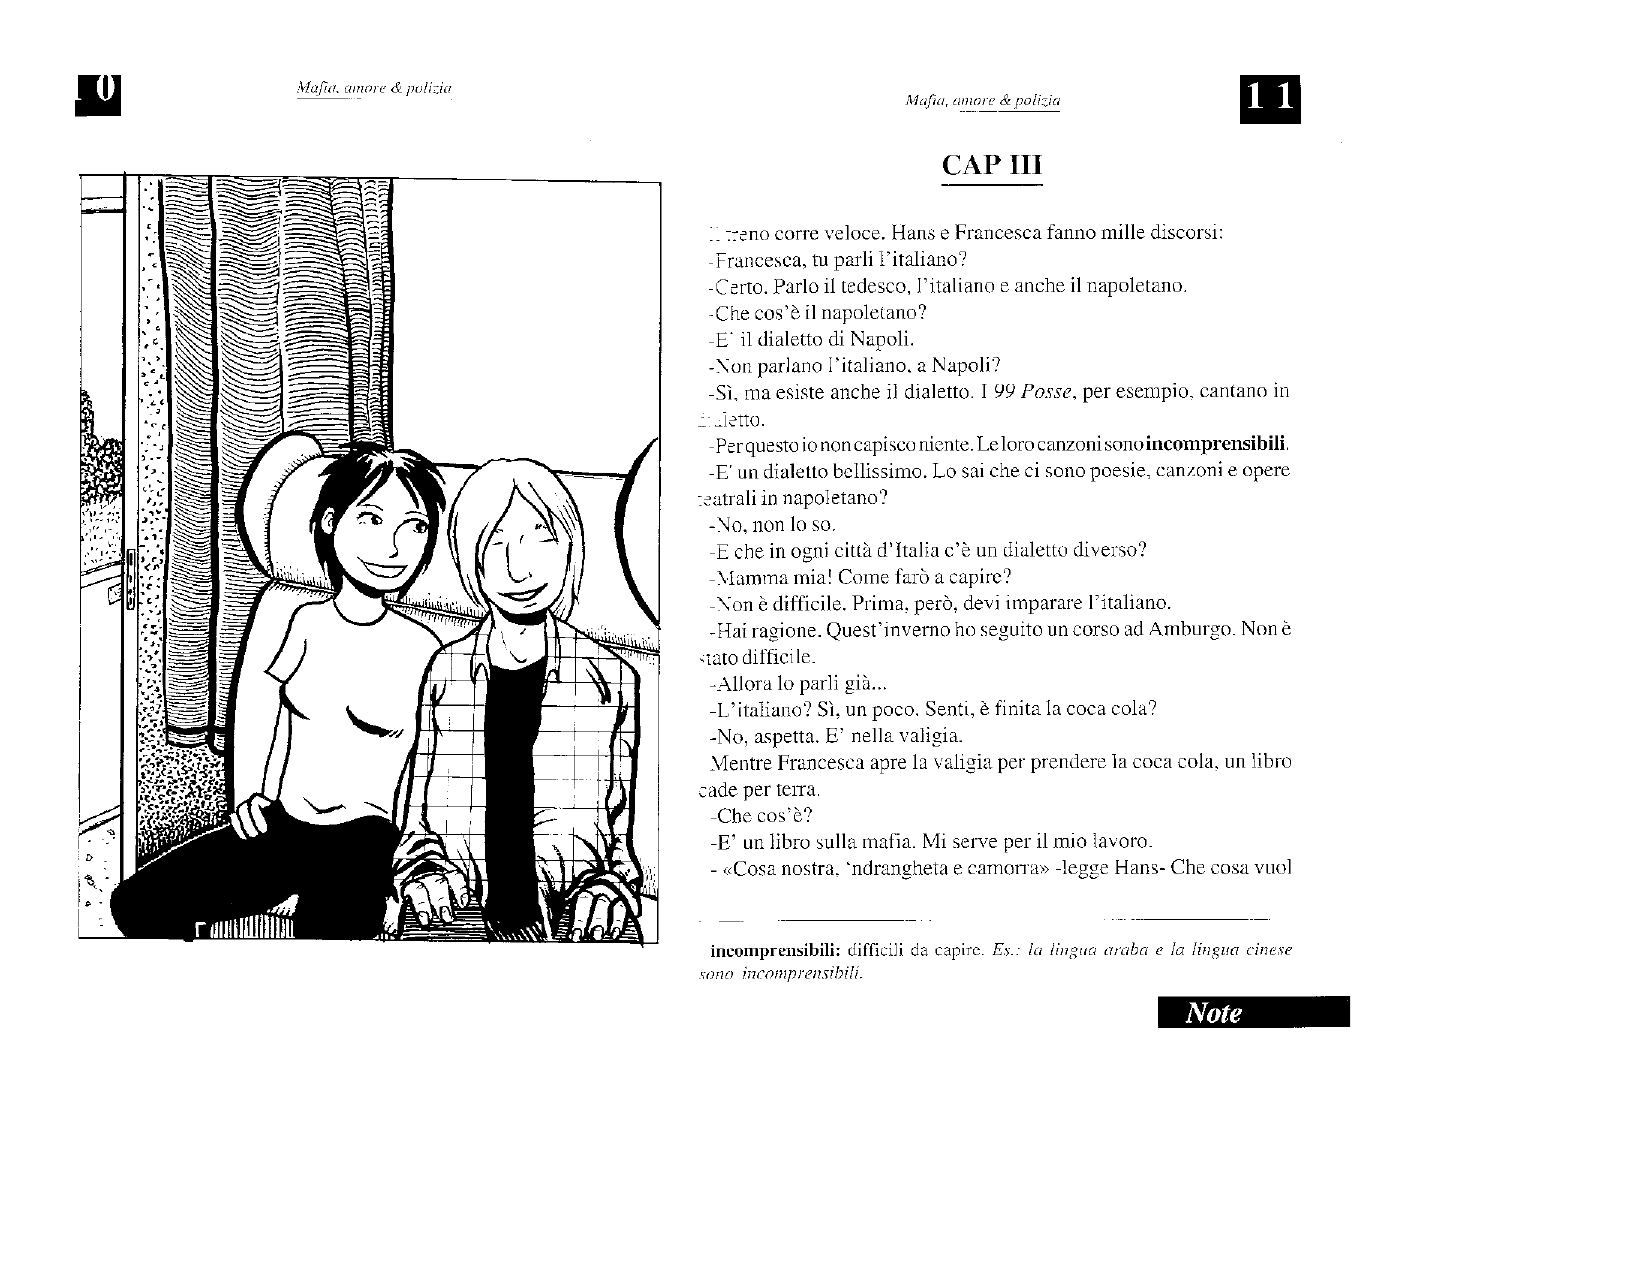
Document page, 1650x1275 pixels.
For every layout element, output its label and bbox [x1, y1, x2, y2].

picture [75, 75, 1350, 1036]
